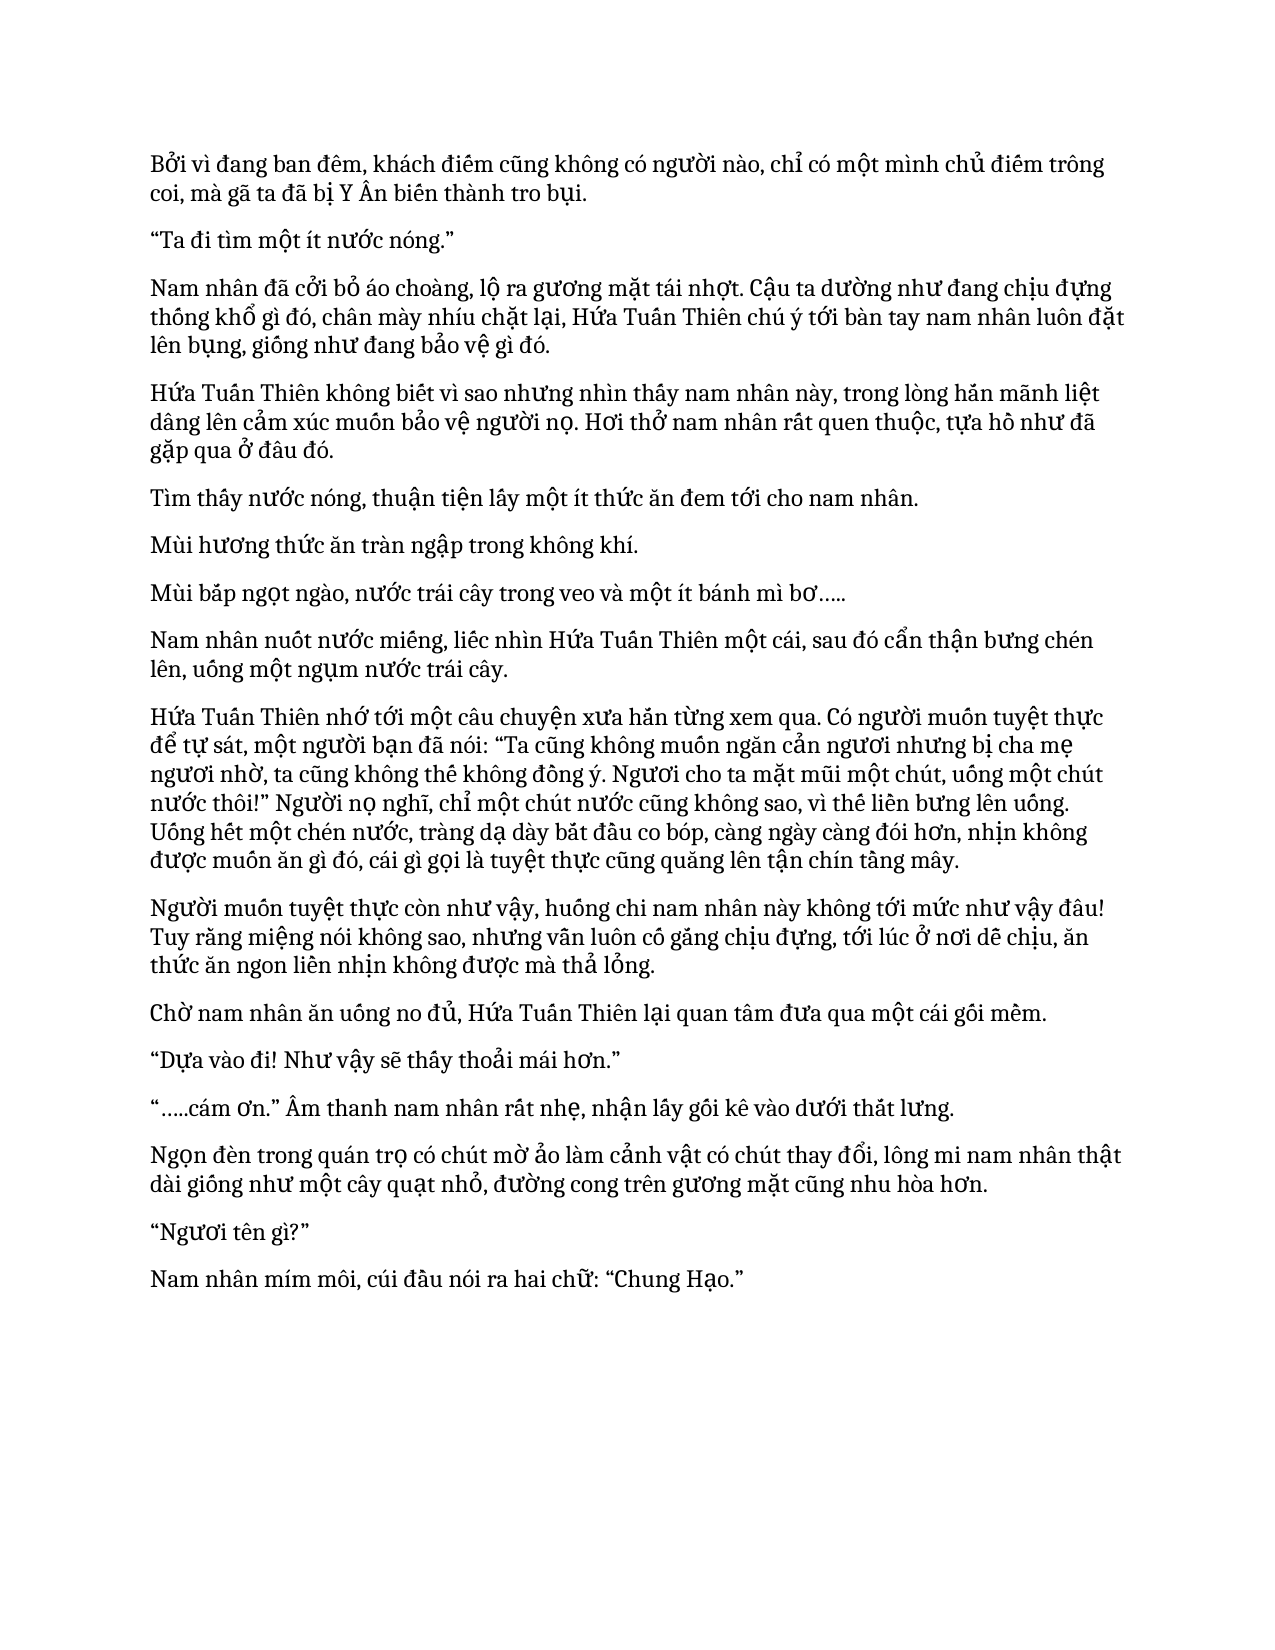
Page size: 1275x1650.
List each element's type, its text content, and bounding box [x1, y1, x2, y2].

text Hứa Tuấn Thiên không biết vì sao nhưng nhìn thấy nam nhân này, trong lòng hắn mãnh liệt dâng lên cảm xúc muốn bảo vệ người nọ. Hơi thở nam nhân rất quen thuộc, tựa hồ như đã gặp qua ở đâu đó. [150, 379, 1125, 465]
text Mùi hương thức ăn tràn ngập trong không khí. [150, 531, 1125, 560]
text “…..cám ơn.” Âm thanh nam nhân rất nhẹ, nhận lấy gối kê vào dưới thắt lưng. [150, 1094, 1125, 1122]
text Ngọn đèn trong quán trọ có chút mờ ảo làm cảnh vật có chút thay đổi, lông mi nam nhân thật dài giống như một cây quạt nhỏ, đường cong trên gương mặt cũng nhu hòa hơn. [150, 1141, 1125, 1199]
text “Ngươi tên gì?” [150, 1217, 1125, 1246]
text Chờ nam nhân ăn uống no đủ, Hứa Tuấn Thiên lại quan tâm đưa qua một cái gối mềm. [150, 999, 1125, 1027]
text Mùi bắp ngọt ngào, nước trái cây trong veo và một ít bánh mì bơ….. [150, 579, 1125, 607]
text “Dựa vào đi! Như vậy sẽ thấy thoải mái hơn.” [150, 1046, 1125, 1075]
text “Ta đi tìm một ít nước nóng.” [150, 226, 1125, 255]
text Người muốn tuyệt thực còn như vậy, huống chi nam nhân này không tới mức như vậy đâu! Tuy rằng miệng nói không sao, nhưng vẫn luôn cố gắng chịu đựng, tới lúc ở nơi dễ chịu, ăn thức ăn ngon liền nhịn không được mà thả lỏng. [150, 894, 1125, 980]
text Bởi vì đang ban đêm, khách điếm cũng không có người nào, chỉ có một mình chủ điếm trông coi, mà gã ta đã bị Y Ân biến thành tro bụi. [150, 150, 1125, 207]
text Hứa Tuấn Thiên nhớ tới một câu chuyện xưa hắn từng xem qua. Có người muốn tuyệt thực để tự sát, một người bạn đã nói: “Ta cũng không muốn ngăn cản ngươi nhưng bị cha mẹ ngươi nhờ, ta cũng không thế không đồng ý. Ngươi cho ta mặt mũi một chút, uống một chút nước thôi!” Người nọ nghĩ, chỉ một chút nước cũng không sao, vì thế liền bưng lên uống. Uống hết một chén nước, tràng dạ dày bắt đầu co bóp, càng ngày càng đói hơn, nhịn không được muốn ăn gì đó, cái gì gọi là tuyệt thực cũng quăng lên tận chín tầng mây. [150, 702, 1125, 875]
text Tìm thấy nước nóng, thuận tiện lấy một ít thức ăn đem tới cho nam nhân. [150, 484, 1125, 512]
text Nam nhân đã cởi bỏ áo choàng, lộ ra gương mặt tái nhợt. Cậu ta dường như đang chịu đựng thống khổ gì đó, chân mày nhíu chặt lại, Hứa Tuấn Thiên chú ý tới bàn tay nam nhân luôn đặt lên bụng, giống như đang bảo vệ gì đó. [150, 274, 1125, 360]
text Nam nhân mím môi, cúi đầu nói ra hai chữ: “Chung Hạo.” [150, 1265, 1125, 1294]
text Nam nhân nuốt nước miếng, liếc nhìn Hứa Tuấn Thiên một cái, sau đó cẩn thận bưng chén lên, uống một ngụm nước trái cây. [150, 626, 1125, 684]
